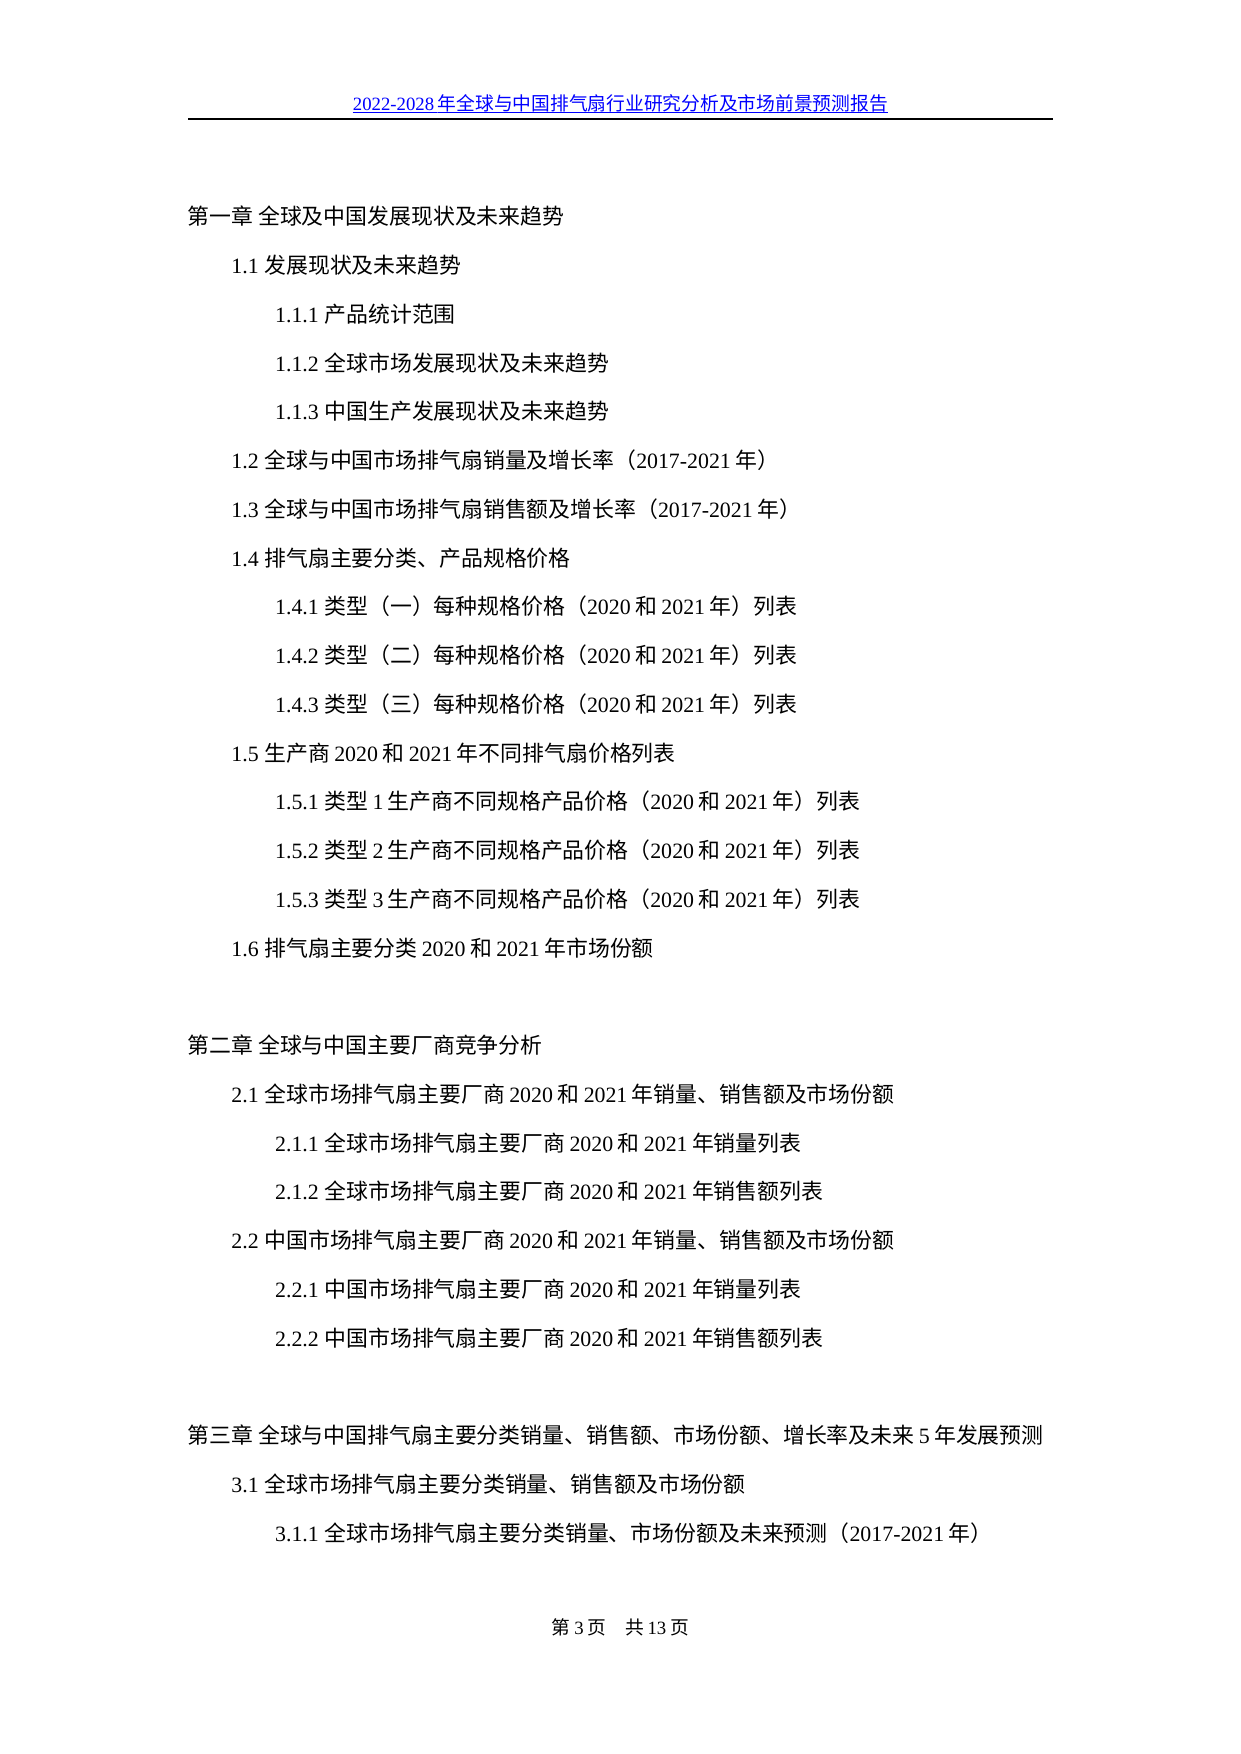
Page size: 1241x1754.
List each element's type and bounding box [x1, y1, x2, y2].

text [187, 150, 1053, 1548]
